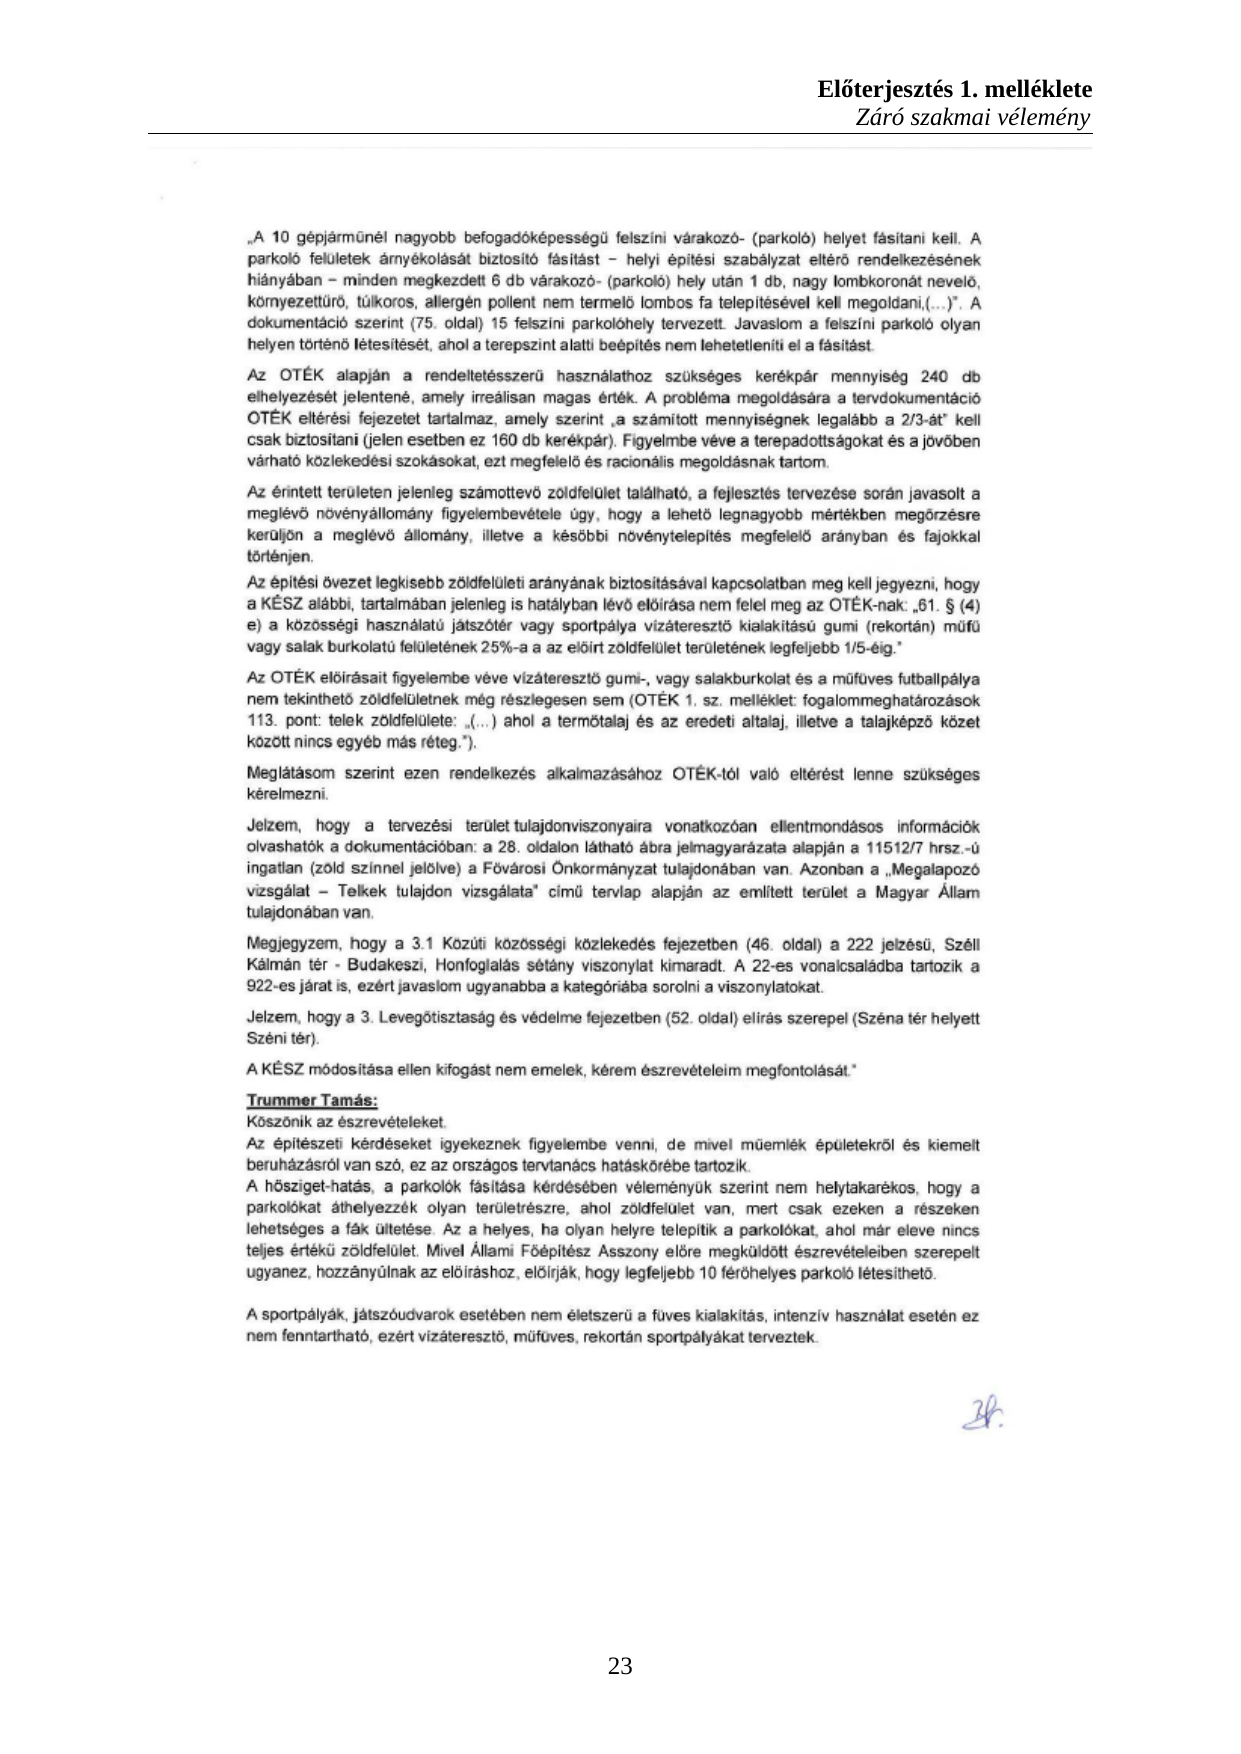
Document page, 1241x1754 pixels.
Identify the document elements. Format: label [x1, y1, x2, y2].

picture [147, 147, 1093, 1471]
